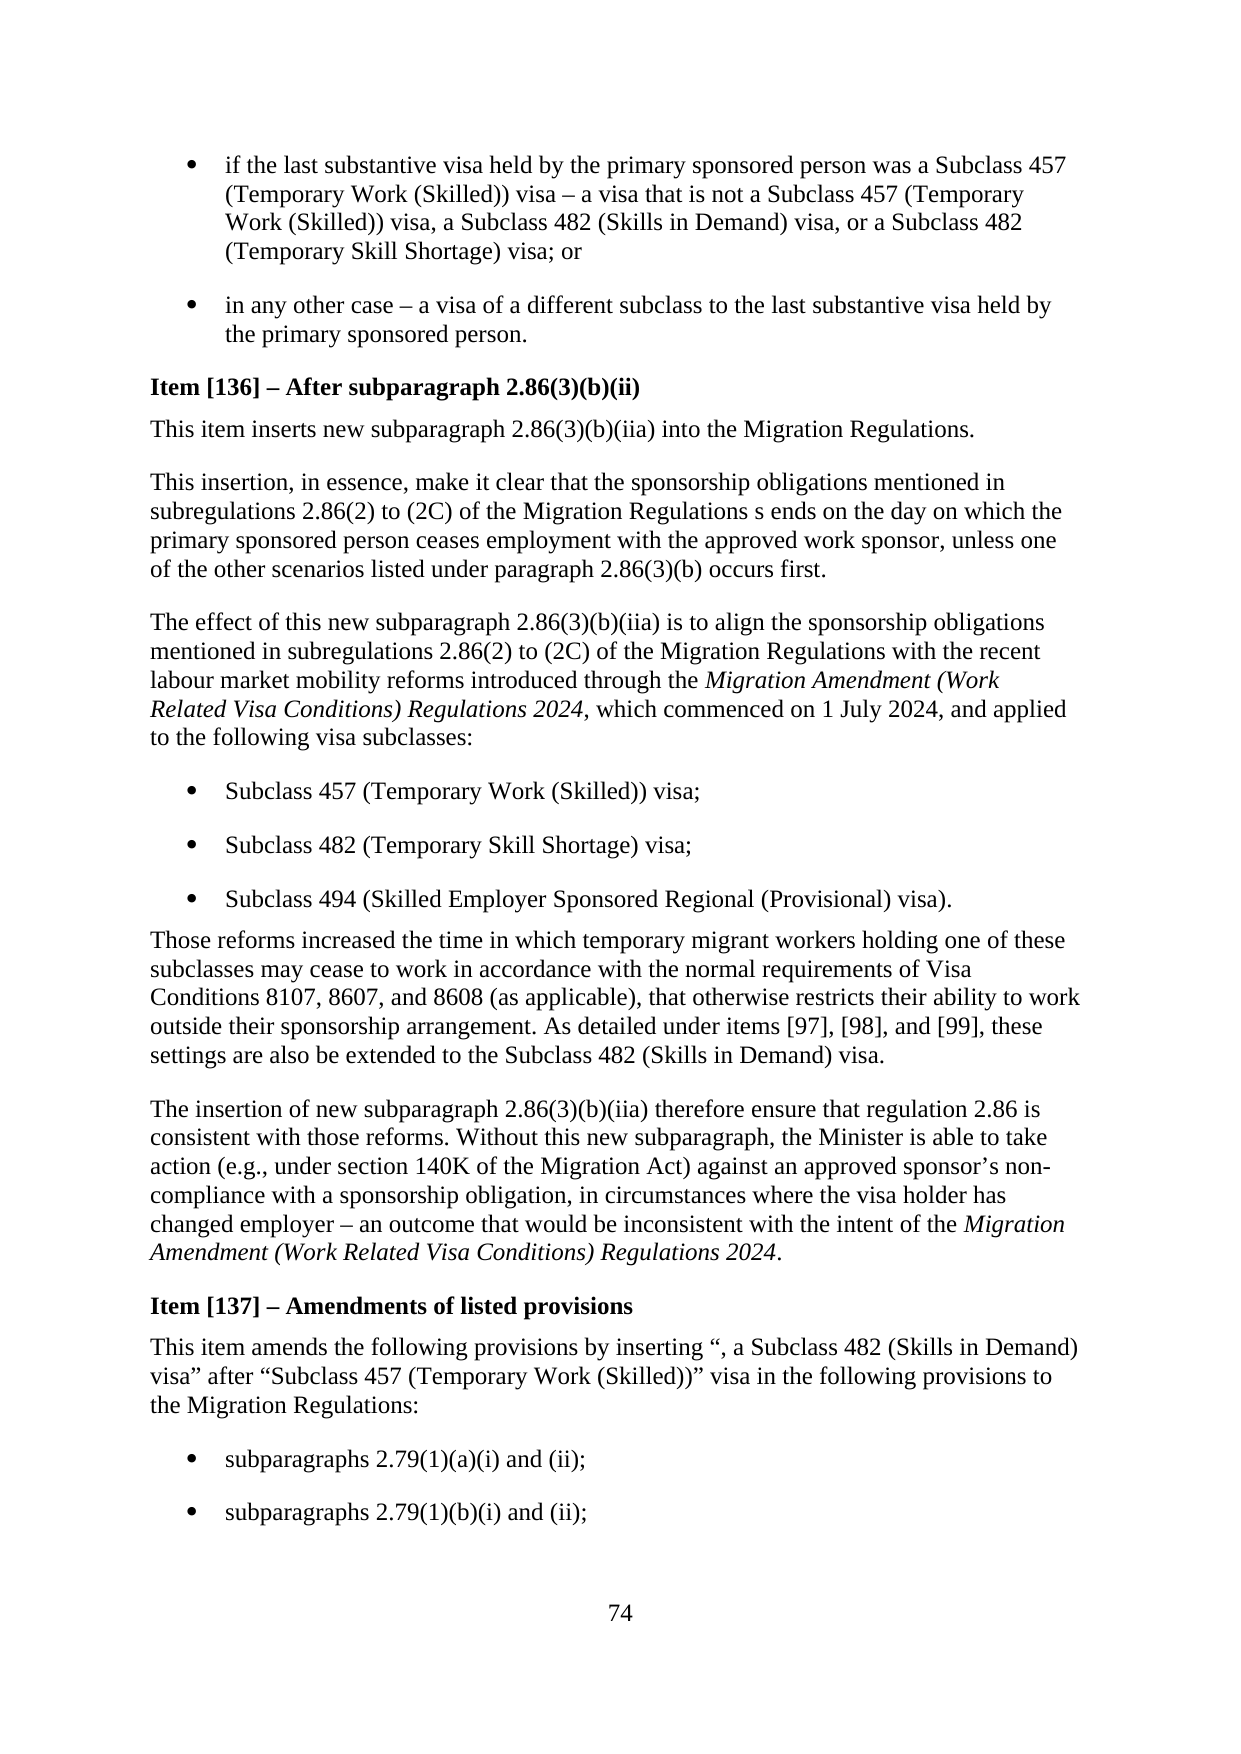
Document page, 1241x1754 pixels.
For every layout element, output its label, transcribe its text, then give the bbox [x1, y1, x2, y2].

text Item [136] – After subparagraph 2.86(3)(b)(ii) [150, 372, 1090, 401]
list subparagraphs 2.79(1)(b)(i) and (ii); [187, 1497, 1081, 1526]
list if the last substantive visa held by the primary sponsored person was a Subclass 457 (Temporary Work (Skilled)) visa – a visa that is not a Subclass 457 (Temporary Work (Skilled)) visa, a Subclass 482 (Skills in Demand) visa, or a Subclass 482 (Temporary Skill Shortage) visa; or [187, 150, 1081, 265]
list subparagraphs 2.79(1)(a)(i) and (ii); [187, 1444, 1081, 1472]
text This item amends the following provisions by inserting “, a Subclass 482 (Skills in Demand) visa” after “Subclass 457 (Temporary Work (Skilled))” visa in the following provisions to the Migration Regulations: [150, 1332, 1081, 1419]
list Subclass 457 (Temporary Work (Skilled)) visa; [187, 776, 1090, 805]
text The insertion of new subparagraph 2.86(3)(b)(iia) therefore ensure that regulation 2.86 is consistent with those reforms. Without this new subparagraph, the Minister is able to take action (e.g., under section 140K of the Migration Act) against an approved sponsor’s non-compliance with a sponsorship obligation, in circumstances where the visa holder has changed employer – an outcome that would be inconsistent with the intent of the Migration Amendment (Work Related Visa Conditions) Regulations 2024. [150, 1094, 1081, 1266]
text This insertion, in essence, make it clear that the sponsorship obligations mentioned in subregulations 2.86(2) to (2C) of the Migration Regulations s ends on the day on which the primary sponsored person ceases employment with the approved work sponsor, unless one of the other scenarios listed under paragraph 2.86(3)(b) occurs first. [150, 467, 1081, 582]
list Subclass 494 (Skilled Employer Sponsored Regional (Provisional) visa). [187, 884, 1090, 912]
list in any other case – a visa of a different subclass to the last substantive visa held by the primary sponsored person. [187, 290, 1081, 347]
list Subclass 482 (Temporary Skill Shortage) visa; [187, 830, 1090, 859]
text This item inserts new subparagraph 2.86(3)(b)(iia) into the Migration Regulations. [150, 414, 1081, 442]
text Item [137] – Amendments of listed provisions [150, 1291, 1090, 1320]
text The effect of this new subparagraph 2.86(3)(b)(iia) is to align the sponsorship obligations mentioned in subregulations 2.86(2) to (2C) of the Migration Regulations with the recent labour market mobility reforms introduced through the Migration Amendment (Work Related Visa Conditions) Regulations 2024, which commenced on 1 July 2024, and applied to the following visa subclasses: [150, 607, 1081, 751]
text Those reforms increased the time in which temporary migrant workers holding one of these subclasses may cease to work in accordance with the normal requirements of Visa Conditions 8107, 8607, and 8608 (as applicable), that otherwise restricts their ability to work outside their sponsorship arrangement. As detailed under items [97], [98], and [99], these settings are also be extended to the Subclass 482 (Skills in Demand) visa. [150, 925, 1081, 1069]
